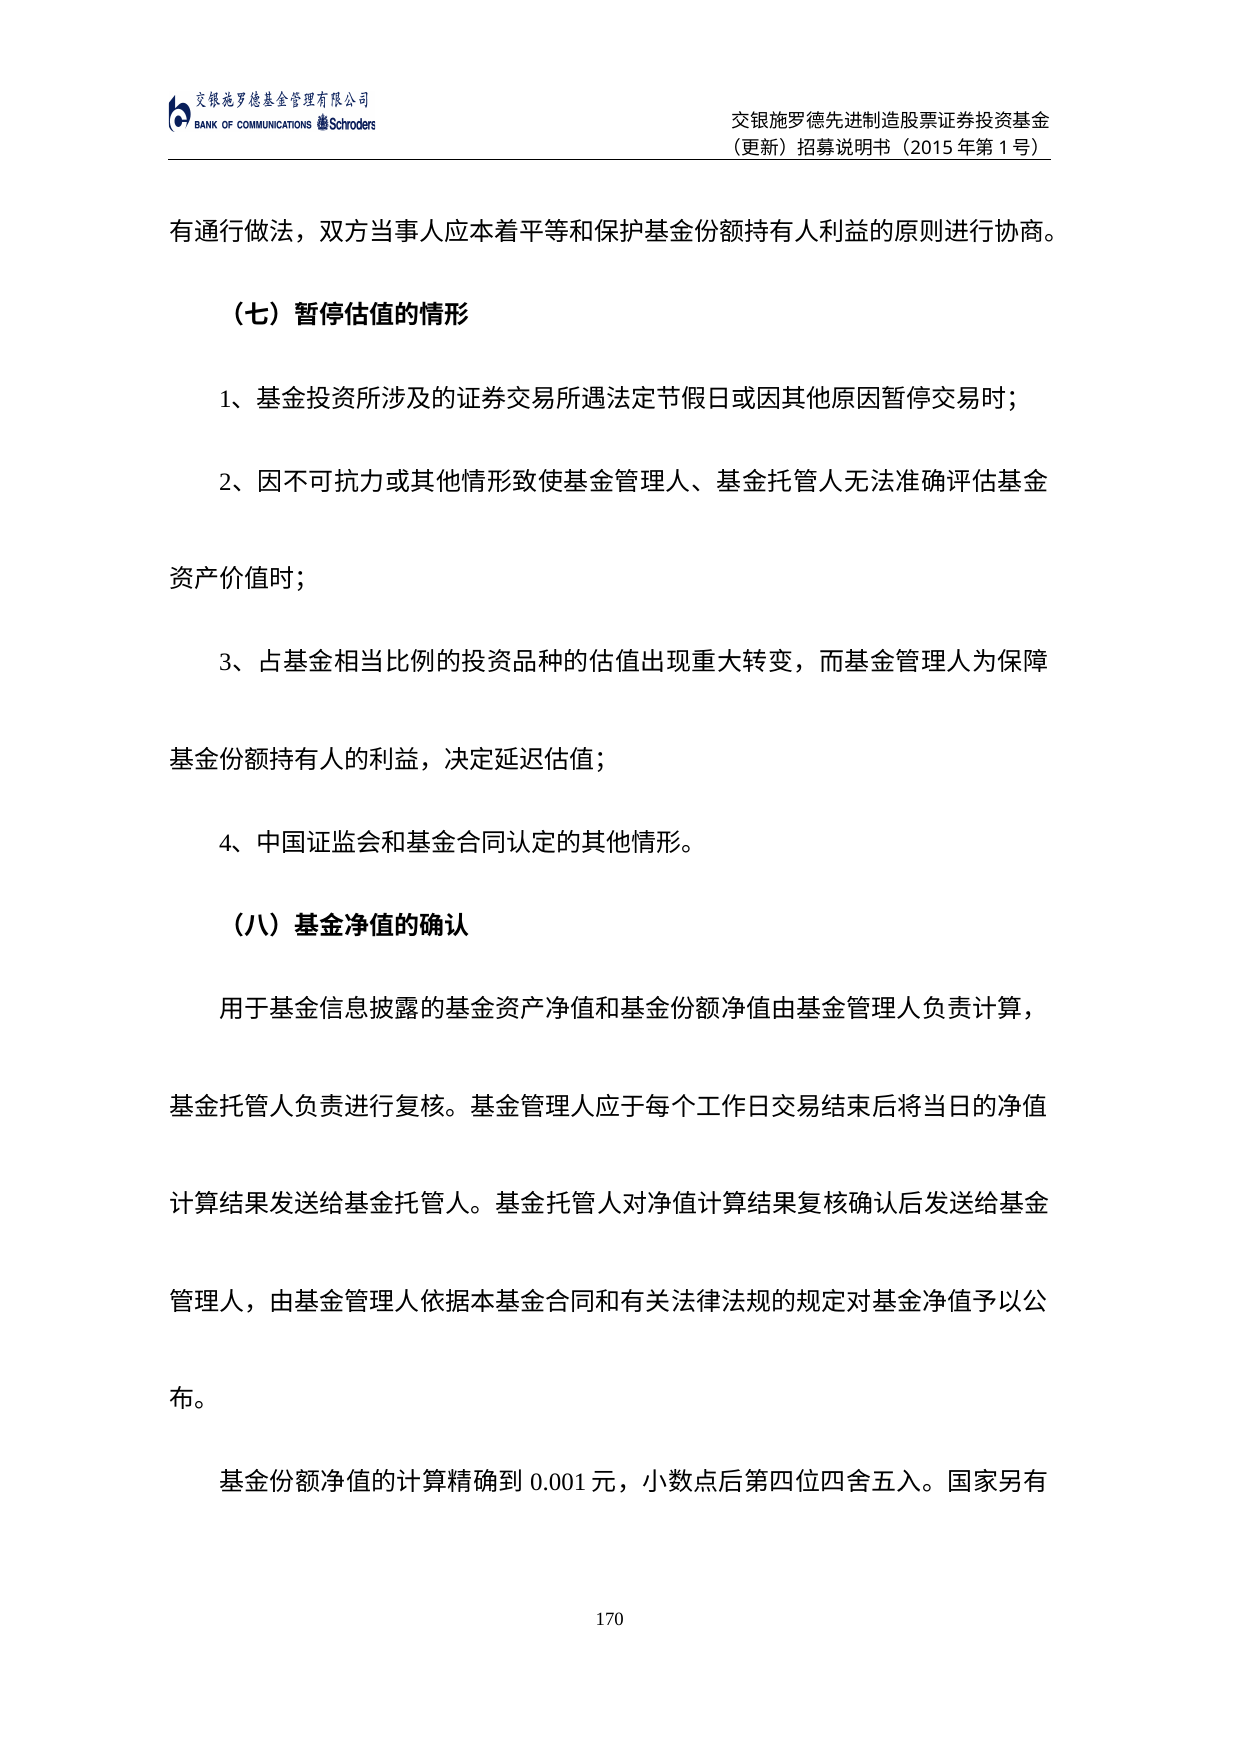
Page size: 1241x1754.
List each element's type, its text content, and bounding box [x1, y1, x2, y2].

text （八）基金净值的确认 [169, 891, 1050, 956]
text 2、因不可抗力或其他情形致使基金管理人、基金托管人无法准确评估基金资产价值时； [169, 447, 1050, 609]
text 4、中国证监会和基金合同认定的其他情形。 [169, 808, 1050, 873]
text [169, 197, 1050, 262]
text 1、基金投资所涉及的证券交易所遇法定节假日或因其他原因暂停交易时； [169, 364, 1050, 429]
text （七）暂停估值的情形 [169, 281, 1050, 346]
picture [168, 91, 376, 132]
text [169, 1447, 1050, 1512]
text 3、占基金相当比例的投资品种的估值出现重大转变，而基金管理人为保障基金份额持有人的利益，决定延迟估值； [169, 627, 1050, 790]
text 用于基金信息披露的基金资产净值和基金份额净值由基金管理人负责计算，基金托管人负责进行复核。基金管理人应于每个工作日交易结束后将当日的净值计算结果发送给基金托管人。基金托管人对净值计算结果复核确认后发送给基金管理人，由基金管理人依据本基金合同和有关法律法规的规定对基金净值予以公布。 [169, 974, 1050, 1429]
